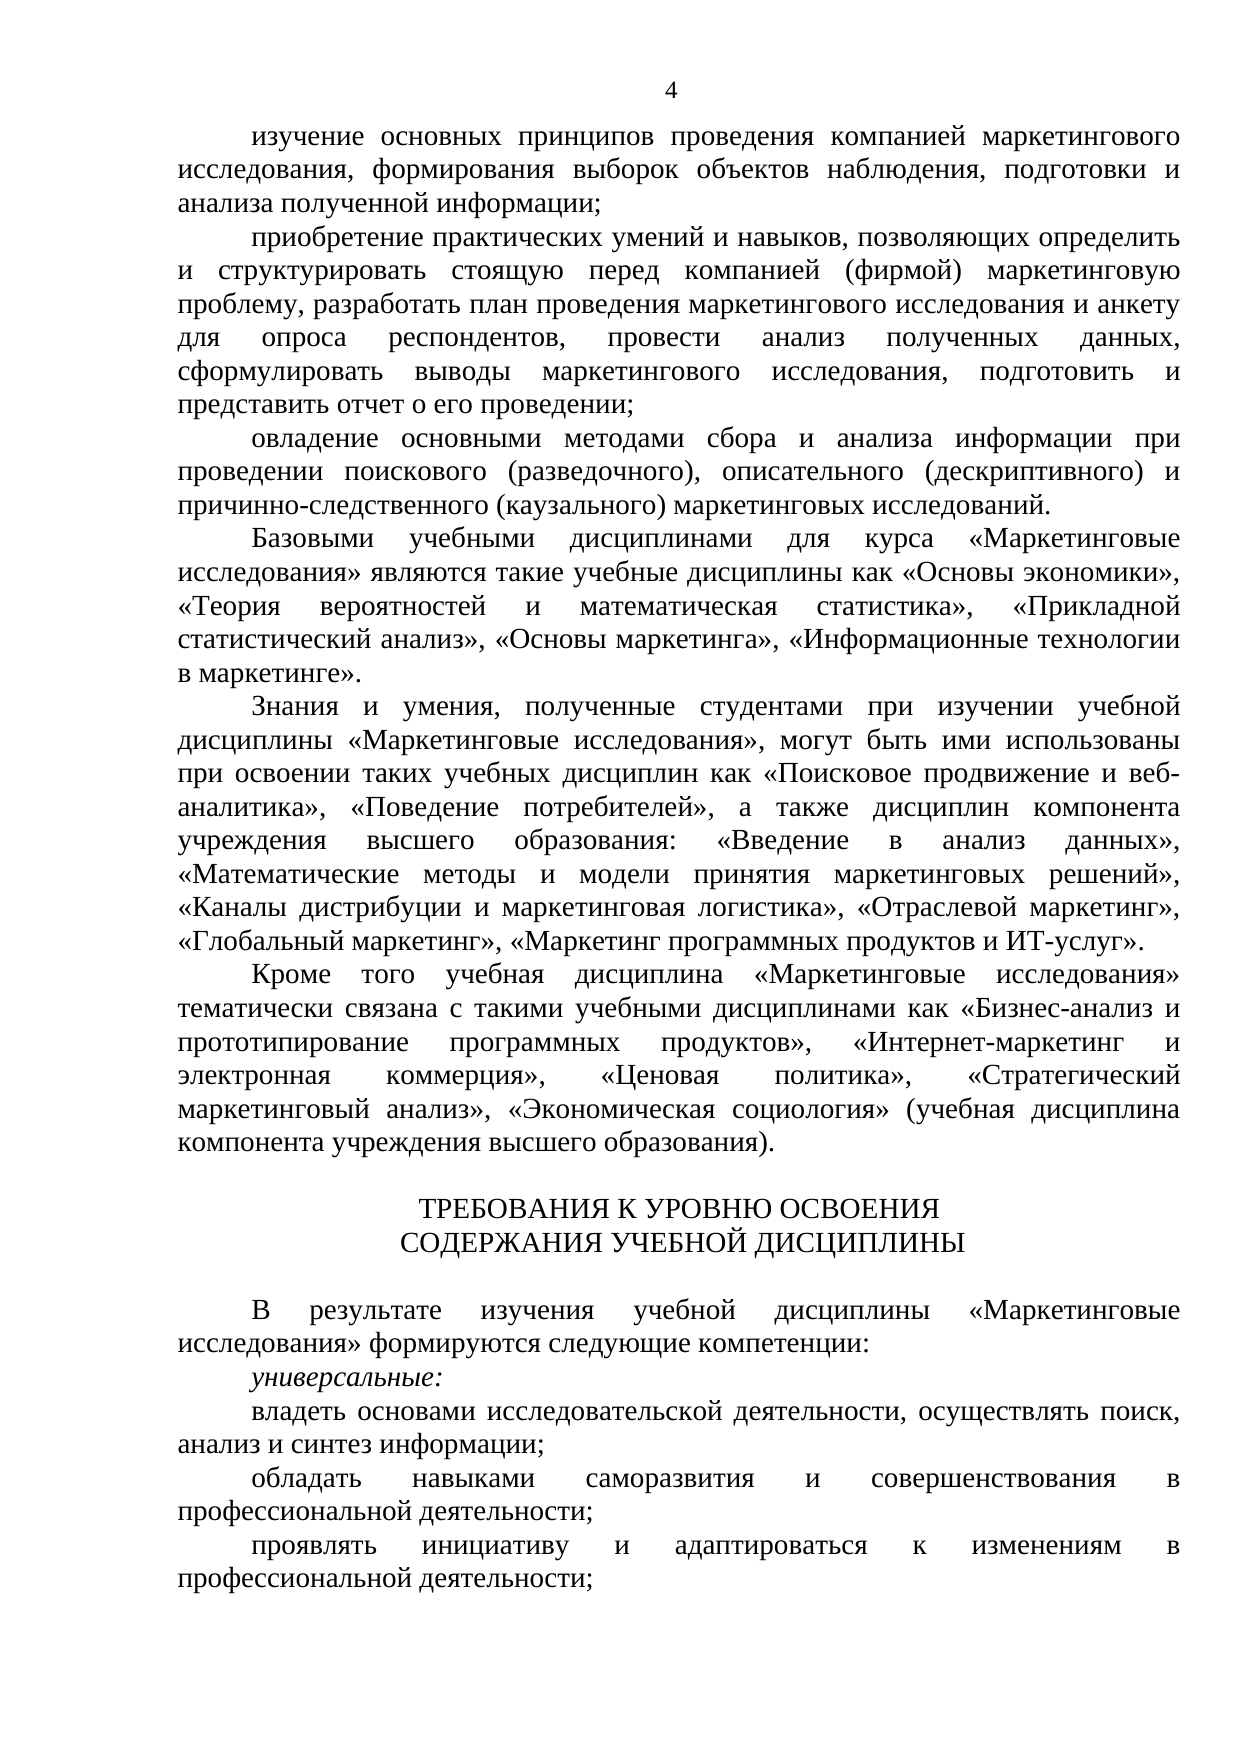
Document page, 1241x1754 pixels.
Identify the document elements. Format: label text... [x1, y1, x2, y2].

text владеть основами исследовательской деятельности, осуществлять поиск, анализ и синтез информации; [177, 1393, 1181, 1460]
text ТРЕБОВАНИЯ К УРОВНЮ ОСВОЕНИЯ [177, 1191, 1181, 1225]
text СОДЕРЖАНИЯ УЧЕБНОЙ ДИСЦИПЛИНЫ [177, 1225, 1181, 1258]
text Базовыми учебными дисциплинами для курса «Маркетинговые исследования» являются такие учебные дисциплины как «Основы экономики», «Теория вероятностей и математическая статистика», «Прикладной статистический анализ», «Основы маркетинга», «Информационные технологии в маркетинге». [177, 521, 1181, 688]
text Кроме того учебная дисциплина «Маркетинговые исследования» тематически связана с такими учебными дисциплинами как «Бизнес-анализ и прототипирование программных продуктов», «Интернет-маркетинг и электронная коммерция», «Ценовая политика», «Стратегический маркетинговый анализ», «Экономическая социология» (учебная дисциплина компонента учреждения высшего образования). [177, 957, 1181, 1158]
text обладать навыками саморазвития и совершенствования в профессиональной деятельности; [177, 1460, 1181, 1527]
text Знания и умения, полученные студентами при изучении учебной дисциплины «Маркетинговые исследования», могут быть ими использованы при освоении таких учебных дисциплин как «Поисковое продвижение и веб-аналитика», «Поведение потребителей», а также дисциплин компонента учреждения высшего образования: «Введение в анализ данных», «Математические методы и модели принятия маркетинговых решений», «Каналы дистрибуции и маркетинговая логистика», «Отраслевой маркетинг», «Глобальный маркетинг», «Маркетинг программных продуктов и ИТ-услуг». [177, 688, 1181, 957]
text приобретение практических умений и навыков, позволяющих определить и структурировать стоящую перед компанией (фирмой) маркетинговую проблему, разработать план проведения маркетингового исследования и анкету для опроса респондентов, провести анализ полученных данных, сформулировать выводы маркетингового исследования, подготовить и представить отчет о его проведении; [177, 219, 1181, 420]
text овладение основными методами сбора и анализа информации при проведении поискового (разведочного), описательного (дескриптивного) и причинно-следственного (каузального) маркетинговых исследований. [177, 420, 1181, 521]
text проявлять инициативу и адаптироваться к изменениям в профессиональной деятельности; [177, 1527, 1181, 1594]
text изучение основных принципов проведения компанией маркетингового исследования, формирования выборок объектов наблюдения, подготовки и анализа полученной информации; [177, 118, 1181, 219]
text универсальные: [177, 1359, 1181, 1393]
text В результате изучения учебной дисциплины «Маркетинговые исследования» формируются следующие компетенции: [177, 1292, 1181, 1359]
